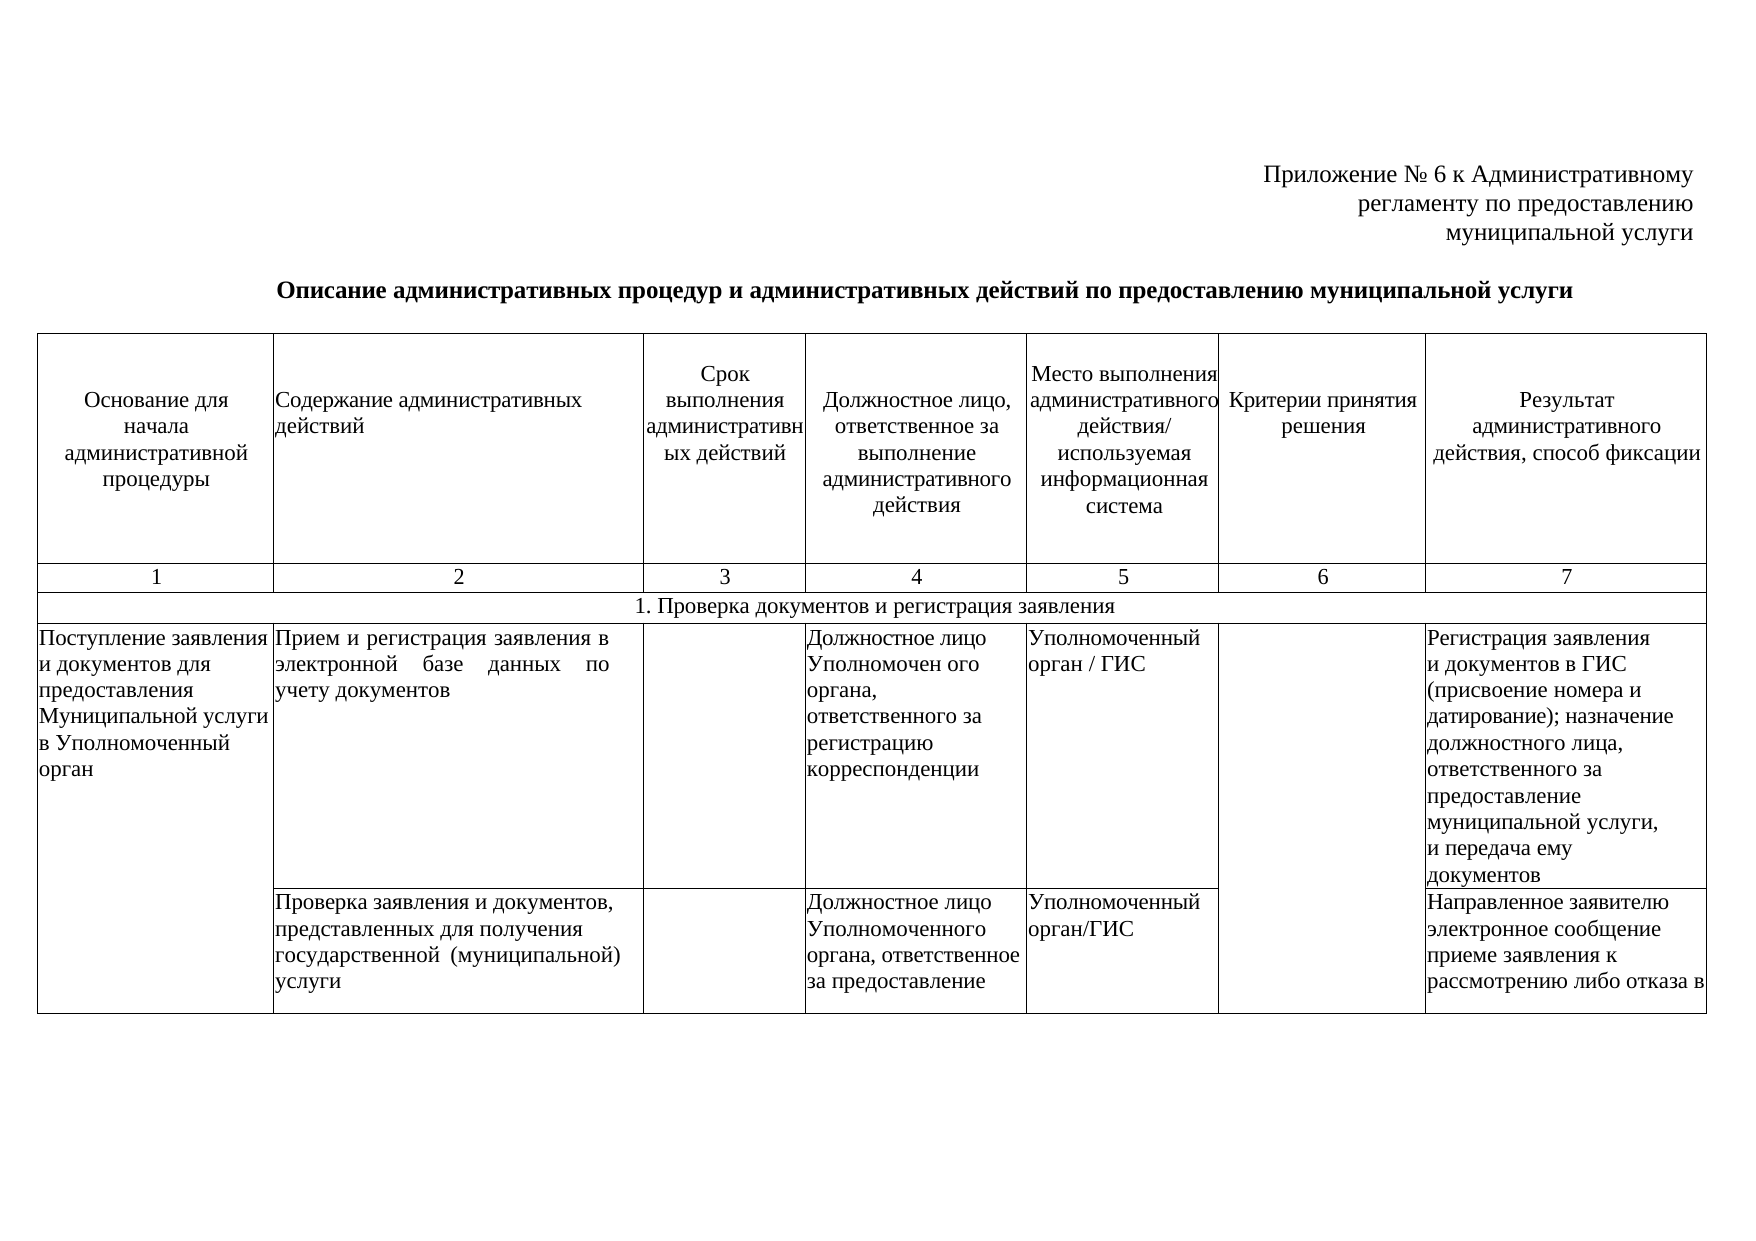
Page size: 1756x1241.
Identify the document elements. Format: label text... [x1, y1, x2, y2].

table_cell [644, 624, 805, 887]
table_cell Уполномоченный орган / ГИС [1027, 624, 1218, 887]
table_cell 1 [38, 564, 273, 592]
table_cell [1027, 889, 1218, 1013]
table_header Содержание административных действий [274, 334, 643, 563]
table_cell 6 [1219, 564, 1425, 592]
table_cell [806, 889, 1026, 1013]
table_cell Проверка заявления и документов, представленных для получения государственной (муниципальной) услуги [274, 889, 643, 1013]
text Приложение № 6 к Административному регламенту по предоставлению муниципальной услуги [1139, 159, 1693, 246]
table_cell [644, 889, 805, 1013]
subtitle Описание административных процедур и административных действий по предоставлению муниципальной услуги [276, 275, 1734, 304]
table_cell Поступление заявления и документов для предоставления Муниципальной услуги в Уполномоченный орган [38, 624, 273, 1013]
table_cell 1. Проверка документов и регистрация заявления [38, 593, 1706, 622]
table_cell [1426, 889, 1706, 1013]
table_cell 7 [1426, 564, 1706, 592]
table_cell 2 [274, 564, 643, 592]
table_cell 5 [1027, 564, 1218, 592]
table_header Должностное лицо, ответственное за выполнение административного действия [806, 334, 1026, 563]
table_header Основание для начала административной процедуры [38, 334, 273, 563]
table_header Срок выполнения административн ых действий [644, 334, 805, 563]
table_cell Регистрация заявления и документов в ГИС (присвоение номера и датирование); назначение должностного лица, ответственного за предоставление муниципальной услуги, и передача ему документов [1426, 624, 1706, 887]
table_cell 4 [806, 564, 1026, 592]
table_cell Прием и регистрация заявления в электронной базе данных по учету документов [274, 624, 643, 887]
table_cell 3 [644, 564, 805, 592]
table_cell Должностное лицо Уполномочен ого органа, ответственного за регистрацию корреспонденции [806, 624, 1026, 887]
table_header Результат административного действия, способ фиксации [1426, 334, 1706, 563]
table_cell [1219, 624, 1425, 1013]
table_header Место выполнения административного действия/ используемая информационная система [1027, 334, 1218, 563]
table_header Критерии принятия решения [1219, 334, 1425, 563]
